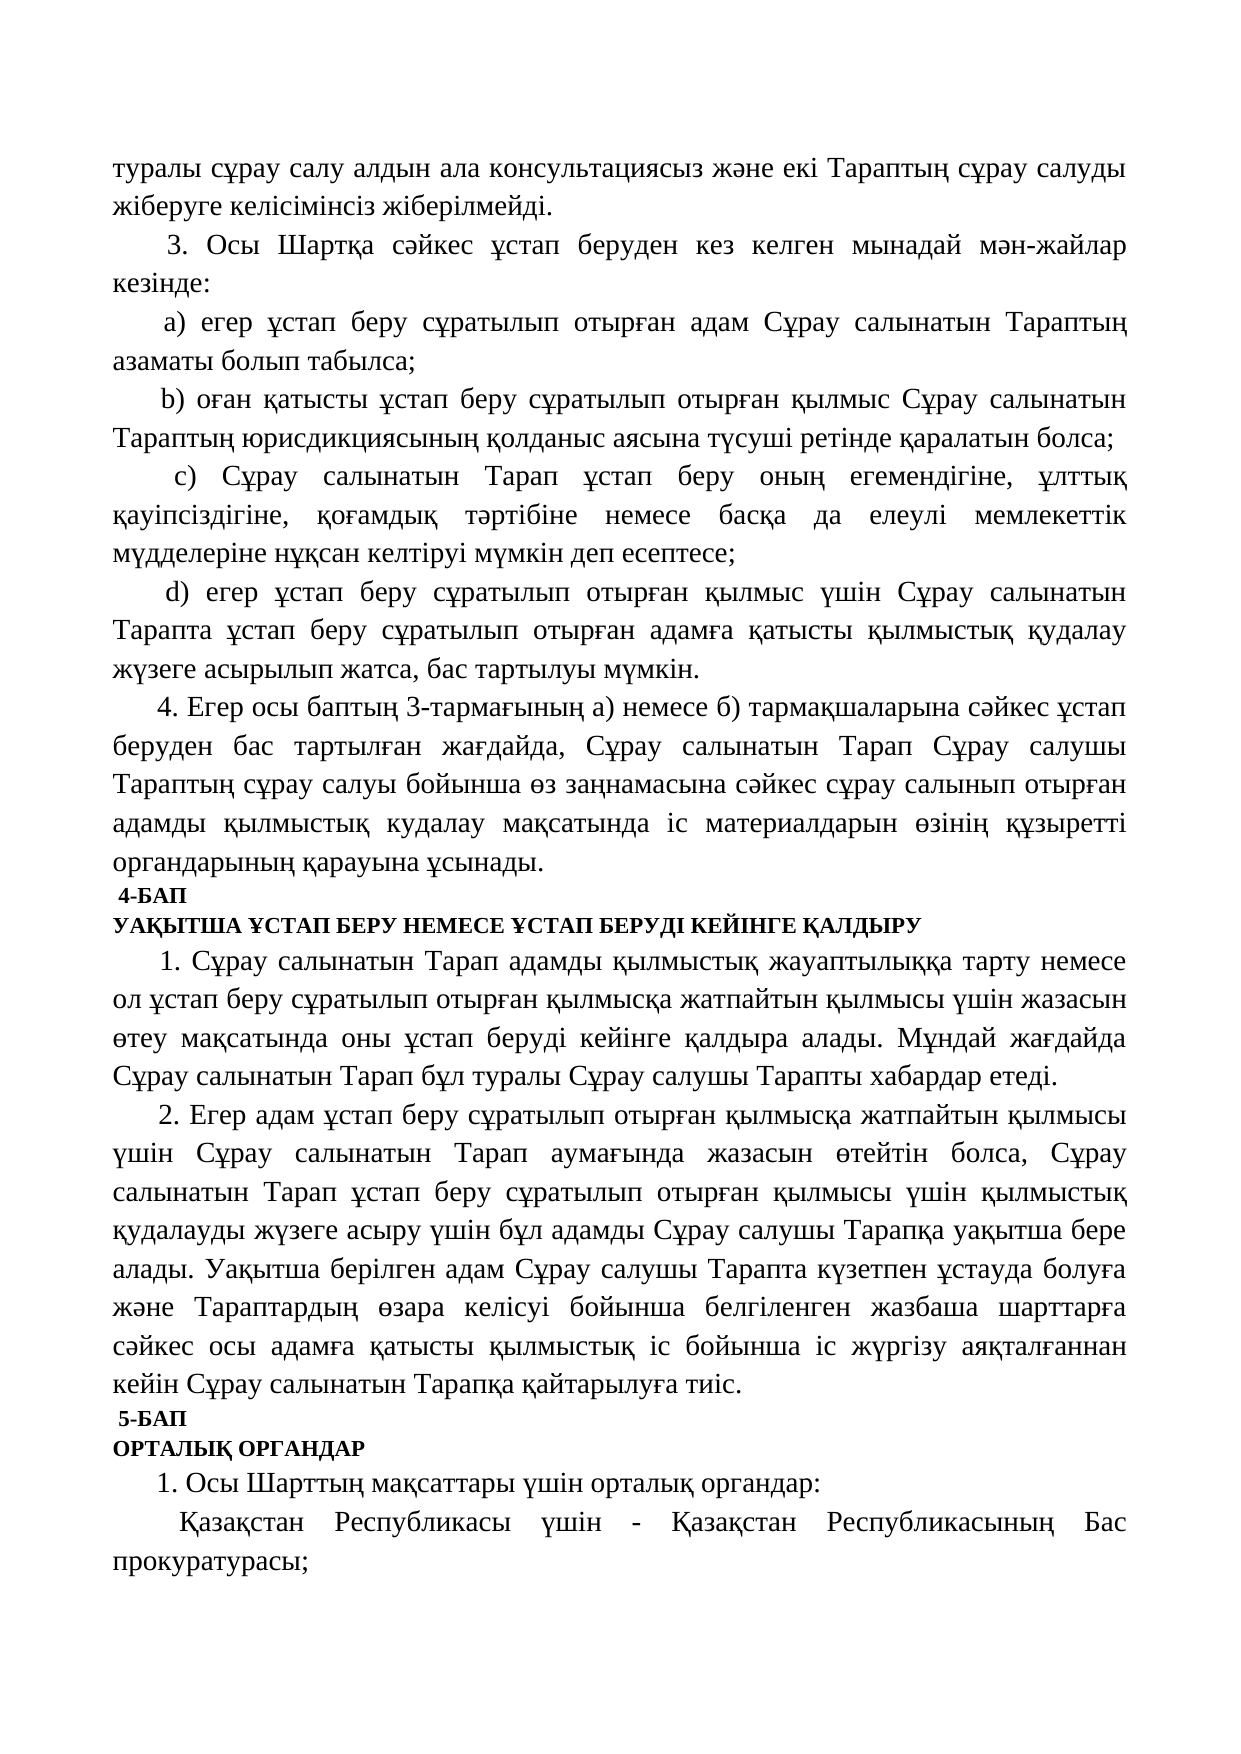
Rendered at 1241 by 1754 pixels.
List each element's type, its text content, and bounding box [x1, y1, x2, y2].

text b) оған қатысты ұстап беру сұратылып отырған қылмыс Сұрау салынатын Тараптың юрисдикциясының қолданыс аясына түсуші ретінде қаралатын болса; [112, 381, 1128, 453]
text 1. Сұрау салынатын Тарап адамды қылмыстық жауаптылыққа тарту немесе ол ұстап беру сұратылып отырған қылмысқа жатпайтын қылмысы үшін жазасын өтеу мақсатында оны ұстап беруді кейінге қалдыра алады. Мұндай жағдайда Сұрау салынатын Тарап бұл туралы Сұрау салушы Тарапты хабардар етеді. [112, 943, 1128, 1092]
text 1. Осы Шарттың мақсаттары үшін орталық органдар: [112, 1466, 1128, 1499]
text d) егер ұстап беру сұратылып отырған қылмыс үшін Сұрау салынатын Тарапта ұстап беру сұратылып отырған адамға қатысты қылмыстық қудалау жүзеге асырылып жатса, бас тартылуы мүмкін. [112, 574, 1128, 684]
text c) Сұрау салынатын Тарап ұстап беру оның егемендігіне, ұлттық қауіпсіздігіне, қоғамдық тәртібіне немесе басқа да елеулі мемлекеттік мүдделеріне нұқсан келтіруі мүмкін деп есептесе; [112, 458, 1128, 569]
text 4. Егер осы баптың 3-тармағының а) немесе б) тармақшаларына сәйкес ұстап беруден бас тартылған жағдайда, Сұрау салынатын Тарап Сұрау салушы Тараптың сұрау салуы бойынша өз заңнамасына сәйкес сұрау салынып отырған адамды қылмыстық кудалау мақсатында іс материалдарын өзінің құзыретті органдарының қарауына ұсынады. [112, 689, 1128, 877]
text 2. Егер адам ұстап беру сұратылып отырған қылмысқа жатпайтын қылмысы үшін Сұрау салынатын Тарап аумағында жазасын өтейтін болса, Сұрау салынатын Тарап ұстап беру сұратылып отырған қылмысы үшін қылмыстық қудалауды жүзеге асыру үшін бұл адамды Сұрау салушы Тарапқа уақытша бере алады. Уақытша берілген адам Сұрау салушы Тарапта күзетпен ұстауда болуға және Тараптардың өзара келісуі бойынша белгіленген жазбаша шарттарға сәйкес осы адамға қатысты қылмыстық іс бойынша іс жүргізу аяқталғаннан кейін Сұрау салынатын Тарапқа қайтарылуға тиіс. [112, 1097, 1128, 1400]
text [112, 150, 1128, 222]
text 4-БАП УАҚЫТША ҰСТАП БЕРУ НЕМЕСЕ ҰСТАП БЕРУДІ КЕЙІНГЕ ҚАЛДЫРУ [112, 882, 1128, 939]
text Қазақстан Республикасы үшін - Қазақстан Республикасының Бас прокуратурасы; [112, 1504, 1128, 1576]
text a) егер ұстап беру сұратылып отырған адам Сұрау салынатын Тараптың азаматы болып табылса; [112, 304, 1128, 376]
text 3. Осы Шартқа сәйкес ұстап беруден кез келген мынадай мән-жайлар кезінде: [112, 227, 1128, 299]
text 5-БАП ОРТАЛЫҚ ОРГАНДАР [112, 1405, 1128, 1462]
